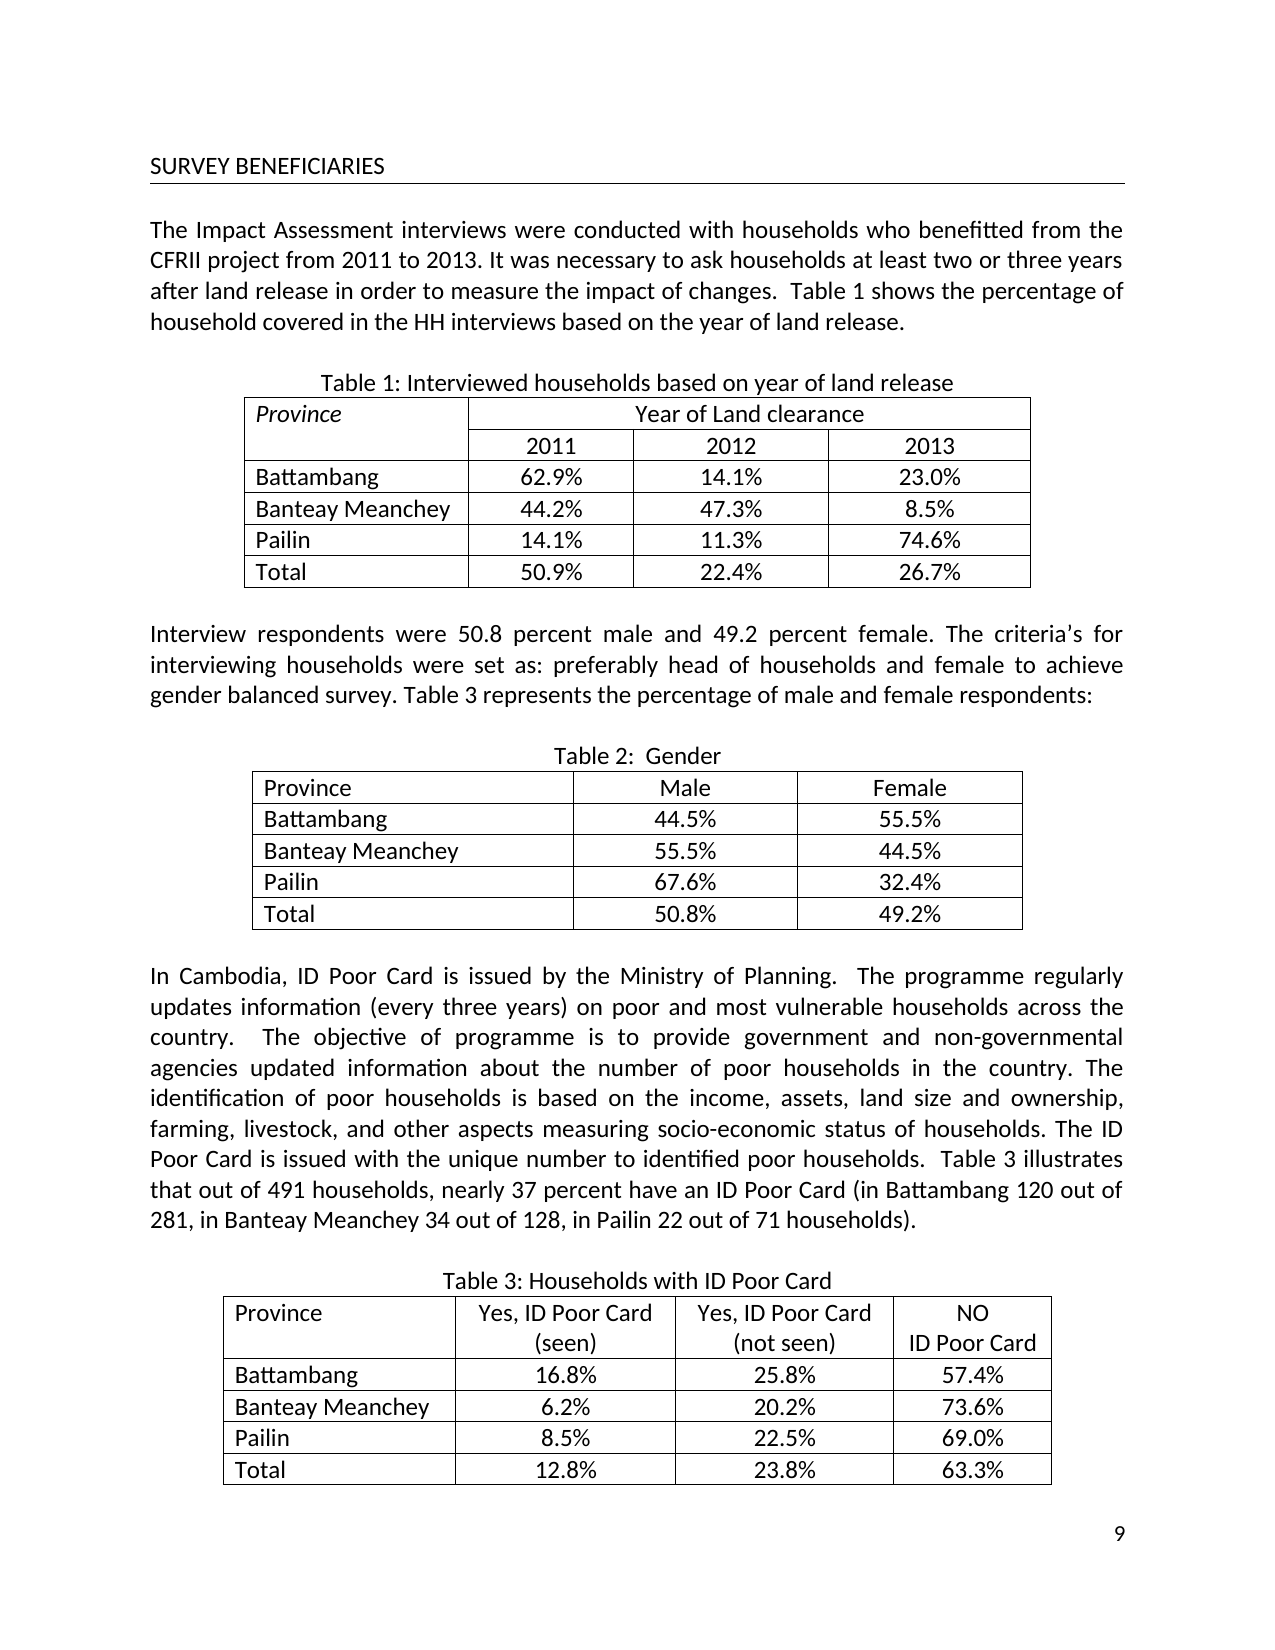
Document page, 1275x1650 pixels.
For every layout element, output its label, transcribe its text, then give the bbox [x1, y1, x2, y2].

table_cell 69.0% [894, 1422, 1051, 1453]
table_cell 22.5% [676, 1422, 893, 1453]
table_cell Battambang [253, 804, 573, 834]
table_cell Pailin [224, 1422, 455, 1453]
table_cell 44.2% [469, 493, 633, 523]
table_cell 50.8% [574, 898, 797, 929]
table_cell 20.2% [676, 1391, 893, 1421]
table_cell 44.5% [798, 835, 1022, 866]
table_cell 6.2% [456, 1391, 675, 1421]
table_cell 25.8% [676, 1359, 893, 1389]
table_cell 47.3% [634, 493, 828, 523]
table_cell 74.6% [829, 525, 1030, 555]
table_header Province [253, 772, 573, 802]
table_cell Total [245, 556, 468, 587]
table_cell 73.6% [894, 1391, 1051, 1421]
table_cell 32.4% [798, 867, 1022, 897]
list SURVEY BENEFICIARIES [150, 150, 1125, 183]
table_cell 14.1% [634, 461, 828, 492]
table_cell 63.3% [894, 1454, 1051, 1484]
table_cell Pailin [253, 867, 573, 897]
table_cell 26.7% [829, 556, 1030, 587]
text Interview respondents were 50.8 percent male and 49.2 percent female. The criteria’s for interviewing households were set as: preferably head of households and female to achieve gender balanced survey. Table 3 represents the percentage of male and female respondents: [150, 618, 1125, 710]
table_header Province [245, 398, 468, 460]
table_header Yes, ID Poor Card (not seen) [676, 1297, 893, 1358]
table_cell 2013 [829, 430, 1030, 460]
table_cell Banteay Meanchey [253, 835, 573, 866]
table_cell Banteay Meanchey [245, 493, 468, 523]
table_cell Total [253, 898, 573, 929]
text In Cambodia, ID Poor Card is issued by the Ministry of Planning. The programme regularly updates information (every three years) on poor and most vulnerable households across the country. The objective of programme is to provide government and non-governmental agencies updated information about the number of poor households in the country. The identification of poor households is based on the income, assets, land size and ownership, farming, livestock, and other aspects measuring socio-economic status of households. The ID Poor Card is issued with the unique number to identified poor households. Table 3 illustrates that out of 491 households, nearly 37 percent have an ID Poor Card (in Battambang 120 out of 281, in Banteay Meanchey 34 out of 128, in Pailin 22 out of 71 households). [150, 960, 1125, 1235]
table_cell 55.5% [574, 835, 797, 866]
table_cell 44.5% [574, 804, 797, 834]
text Table 1: Interviewed households based on year of land release [150, 367, 1125, 397]
table_cell Battambang [224, 1359, 455, 1389]
table_cell Battambang [245, 461, 468, 492]
table_cell Pailin [245, 525, 468, 555]
table_cell 23.0% [829, 461, 1030, 492]
table_cell Banteay Meanchey [224, 1391, 455, 1421]
table_cell 8.5% [829, 493, 1030, 523]
table_header Male [574, 772, 797, 802]
table_header NO ID Poor Card [894, 1297, 1051, 1358]
text Table 3: Households with ID Poor Card [150, 1265, 1125, 1296]
table_cell 50.9% [469, 556, 633, 587]
table_cell 23.8% [676, 1454, 893, 1484]
table_cell 57.4% [894, 1359, 1051, 1389]
table_cell 67.6% [574, 867, 797, 897]
table_cell 14.1% [469, 525, 633, 555]
table_cell Total [224, 1454, 455, 1484]
table_cell 49.2% [798, 898, 1022, 929]
table_cell 2012 [634, 430, 828, 460]
table_header Female [798, 772, 1022, 802]
table_cell 62.9% [469, 461, 633, 492]
table_header Yes, ID Poor Card (seen) [456, 1297, 675, 1358]
table_cell 2011 [469, 430, 633, 460]
table_header Year of Land clearance [469, 398, 1030, 429]
table_header Province [224, 1297, 455, 1358]
table_cell 12.8% [456, 1454, 675, 1484]
text The Impact Assessment interviews were conducted with households who benefitted from the CFRII project from 2011 to 2013. It was necessary to ask households at least two or three years after land release in order to measure the impact of changes. Table 1 shows the percentage of household covered in the HH interviews based on the year of land release. [150, 214, 1125, 336]
table_cell 11.3% [634, 525, 828, 555]
text Table 2: Gender [150, 740, 1125, 771]
table_cell 55.5% [798, 804, 1022, 834]
table_cell 22.4% [634, 556, 828, 587]
table_cell 16.8% [456, 1359, 675, 1389]
table_cell 8.5% [456, 1422, 675, 1453]
